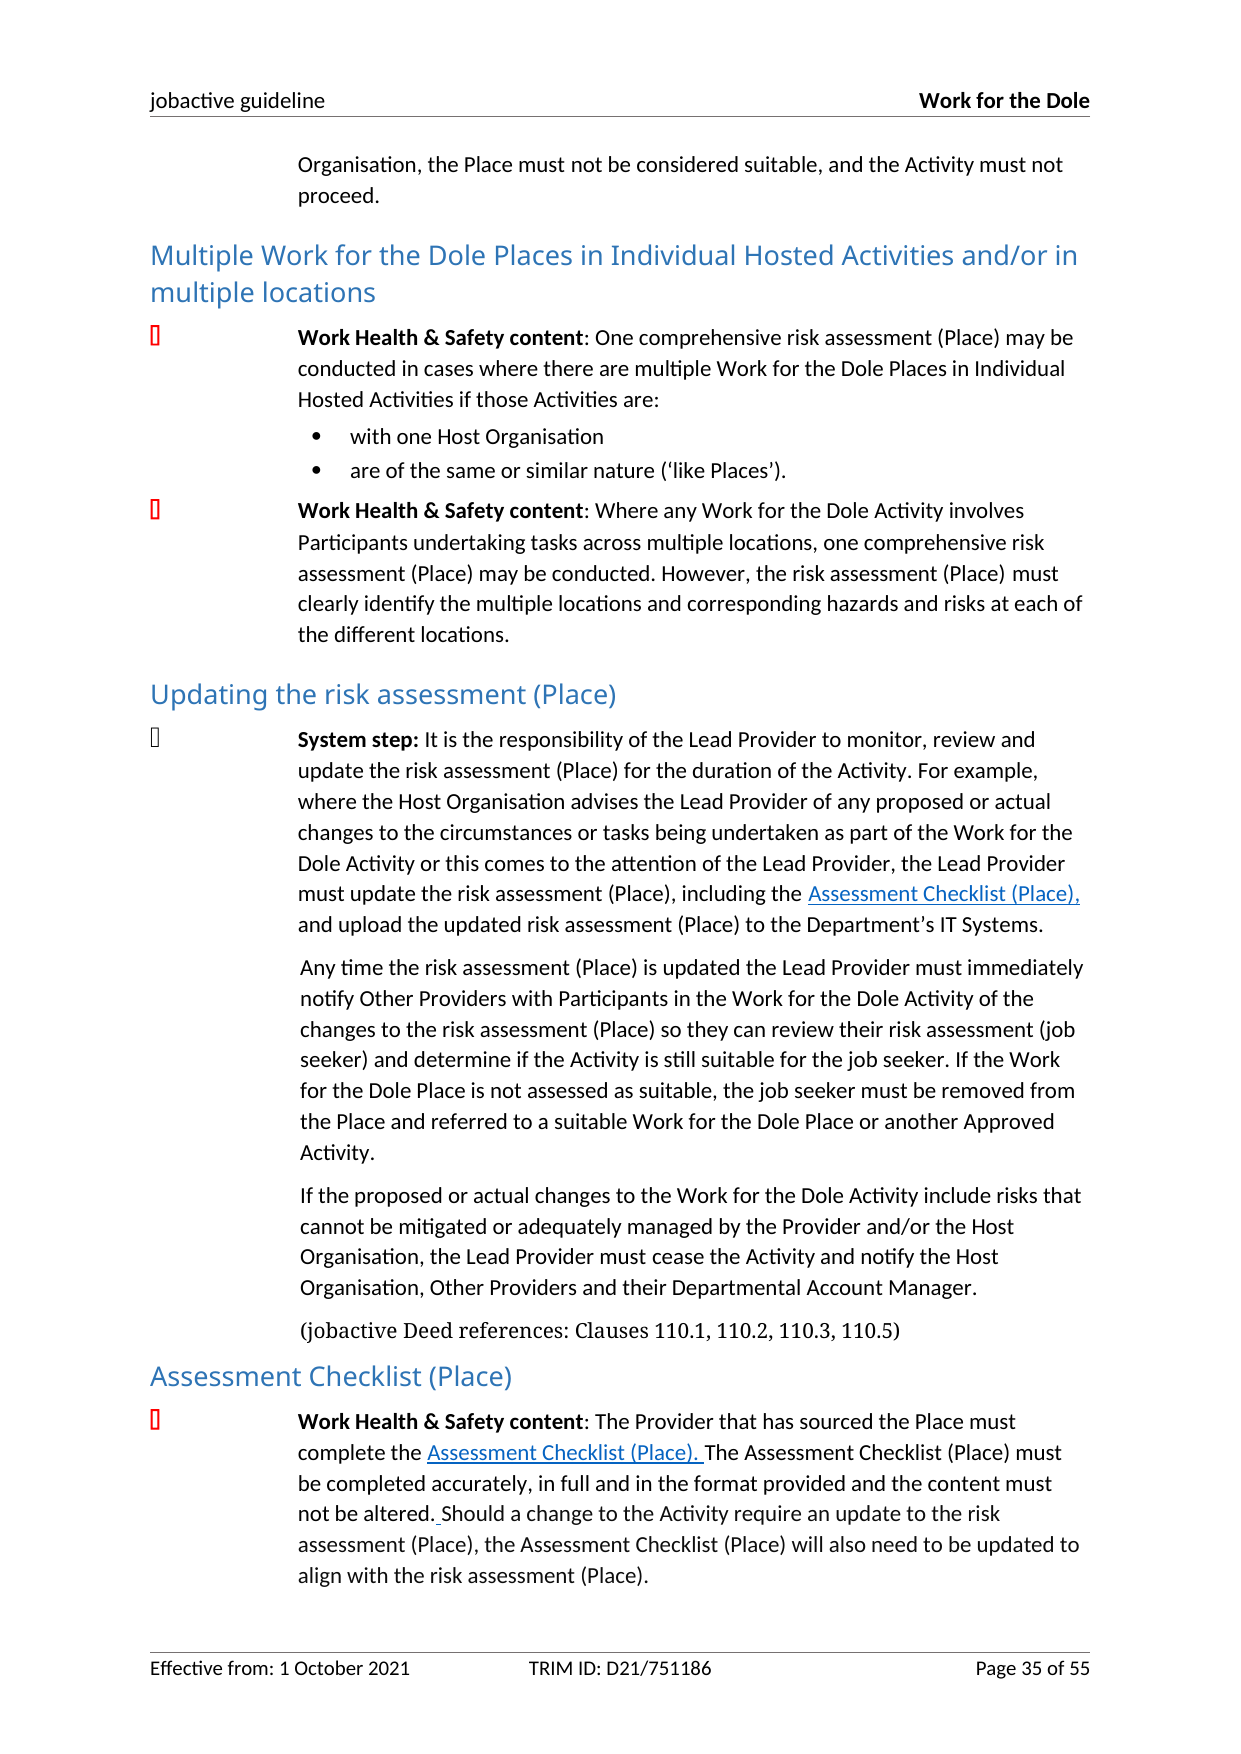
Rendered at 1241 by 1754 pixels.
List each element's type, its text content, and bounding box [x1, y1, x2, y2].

text Work Health & Safety content: One comprehensive risk assessment (Place) may be conducted in cases where there are multiple Work for the Dole Places in Individual Hosted Activities if those Activities are: [150, 323, 1090, 413]
text with one Host Organisation [312, 422, 1090, 450]
text System step: It is the responsibility of the Lead Provider to monitor, review and update the risk assessment (Place) for the duration of the Activity. For example, where the Host Organisation advises the Lead Provider of any proposed or actual changes to the circumstances or tasks being undertaken as part of the Work for the Dole Activity or this comes to the attention of the Lead Provider, the Lead Provider must update the risk assessment (Place), including the Assessment Checklist (Place), and upload the updated risk assessment (Place) to the Department’s IT Systems. [150, 725, 1090, 938]
text Any time the risk assessment (Place) is updated the Lead Provider must immediately notify Other Providers with Participants in the Work for the Dole Activity of the changes to the risk assessment (Place) so they can review their risk assessment (job seeker) and determine if the Activity is still suitable for the job seeker. If the Work for the Dole Place is not assessed as suitable, the job seeker must be removed from the Place and referred to a suitable Work for the Dole Place or another Approved Activity. [300, 953, 1090, 1166]
text If the proposed or actual changes to the Work for the Dole Activity include risks that cannot be mitigated or adequately managed by the Provider and/or the Host Organisation, the Lead Provider must cease the Activity and notify the Host Organisation, Other Providers and their Departmental Account Manager. [300, 1181, 1090, 1301]
text are of the same or similar nature (‘like Places’). [312, 456, 1090, 484]
subtitle Assessment Checklist (Place) [150, 1357, 1090, 1394]
subtitle Multiple Work for the Dole Places in Individual Hosted Activities and/or in multiple locations [150, 236, 1090, 310]
text (jobactive Deed references: Clauses 110.1, 110.2, 110.3, 110.5) [300, 1316, 1090, 1345]
text Work Health & Safety content: The Provider that has sourced the Place must complete the . The Assessment Checklist (Place) must be completed accurately, in full and in the format provided and the content must not be altered. Should a change to the Activity require an update to the risk assessment (Place), the Assessment Checklist (Place) will also need to be updated to align with the risk assessment (Place). [150, 1407, 1090, 1589]
subtitle Updating the risk assessment (Place) [150, 676, 1090, 713]
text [150, 150, 1090, 209]
text Work Health & Safety content: Where any Work for the Dole Activity involves Participants undertaking tasks across multiple locations, one comprehensive risk assessment (Place) may be conducted. However, the risk assessment (Place) must clearly identify the multiple locations and corresponding hazards and risks at each of the different locations. [150, 497, 1090, 648]
